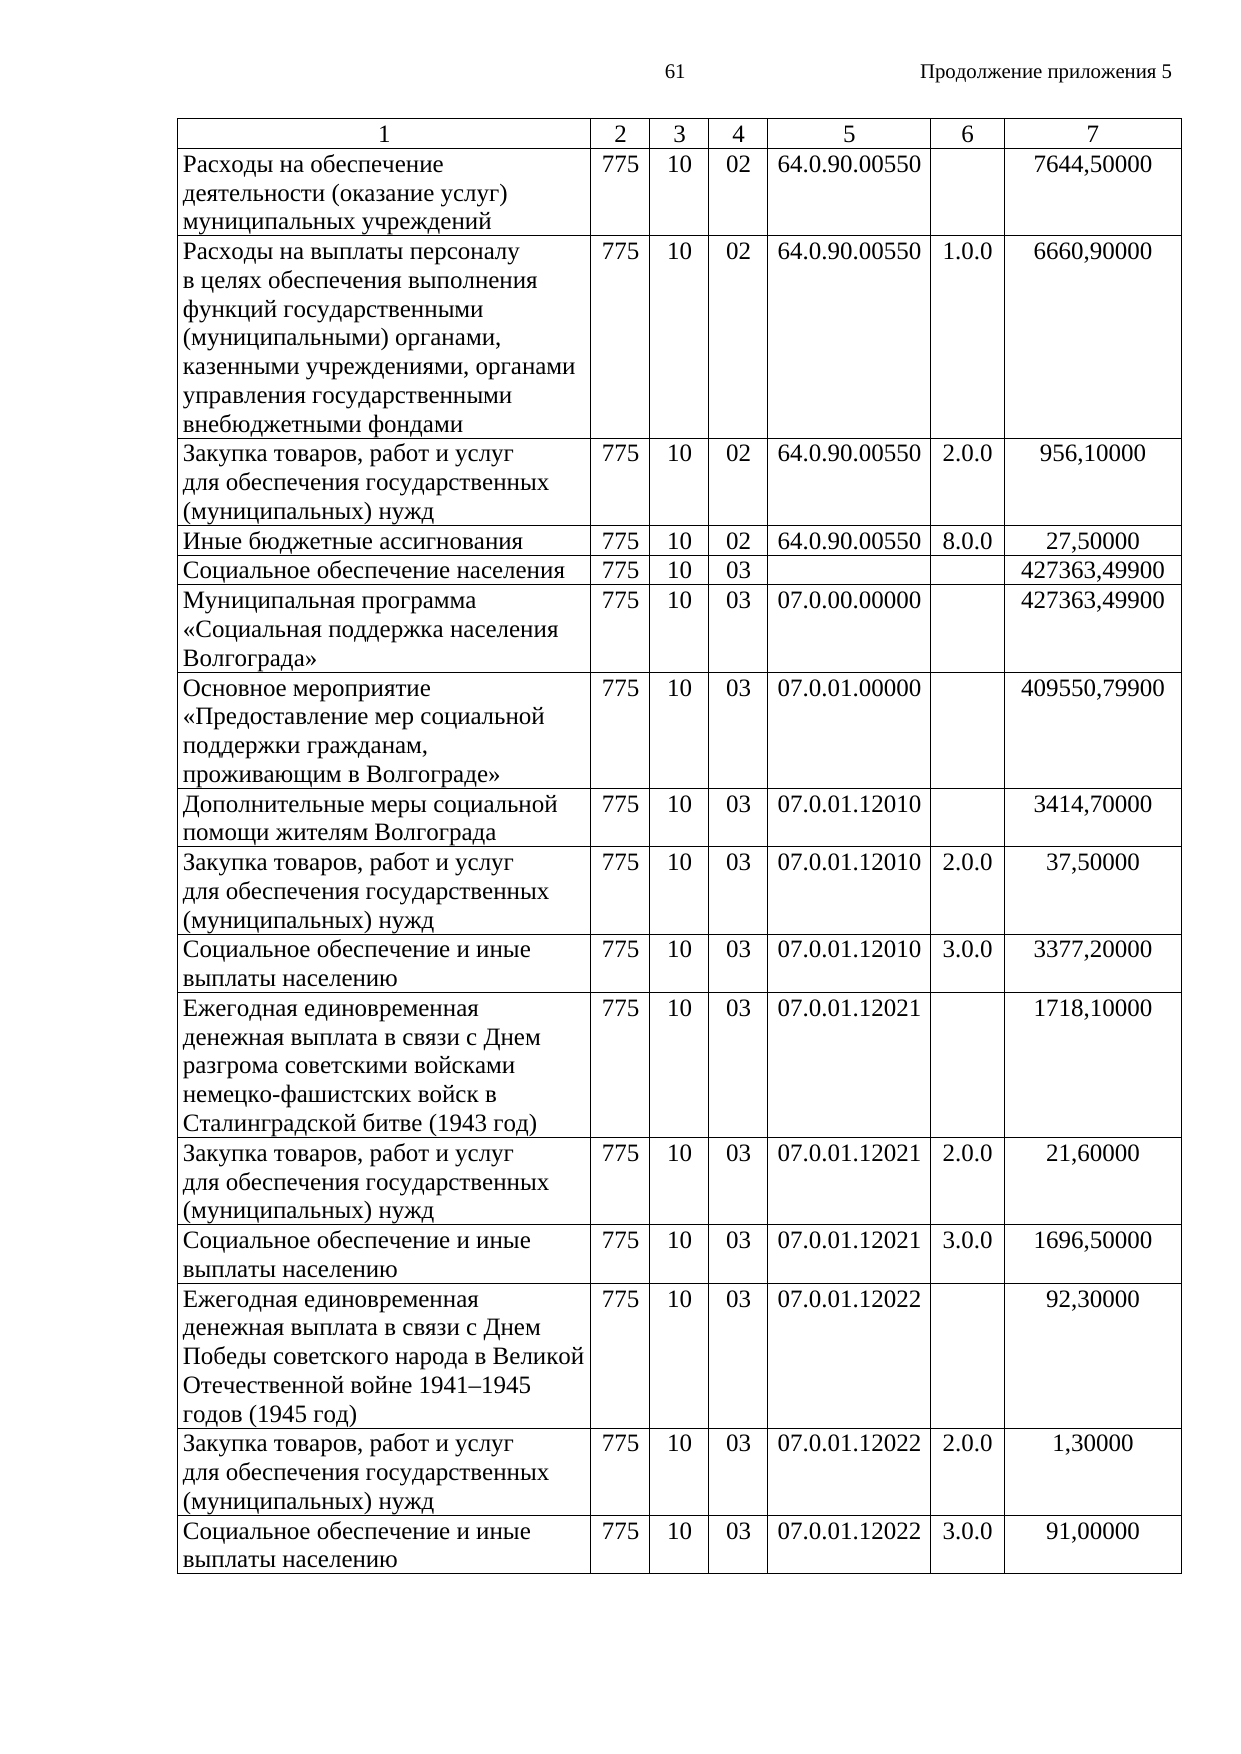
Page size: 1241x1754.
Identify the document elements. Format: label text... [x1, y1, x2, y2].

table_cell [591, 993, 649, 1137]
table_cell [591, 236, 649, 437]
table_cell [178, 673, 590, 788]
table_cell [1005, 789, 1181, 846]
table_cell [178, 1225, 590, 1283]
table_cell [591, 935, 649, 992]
table_header 5 [768, 119, 930, 148]
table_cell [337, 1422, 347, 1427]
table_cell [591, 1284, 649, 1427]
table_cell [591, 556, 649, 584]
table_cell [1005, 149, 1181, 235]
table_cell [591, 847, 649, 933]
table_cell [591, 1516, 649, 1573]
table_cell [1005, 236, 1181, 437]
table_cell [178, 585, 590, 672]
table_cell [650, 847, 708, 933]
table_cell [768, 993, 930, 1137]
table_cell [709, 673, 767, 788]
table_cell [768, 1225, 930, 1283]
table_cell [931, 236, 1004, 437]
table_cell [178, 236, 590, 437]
table_header 4 [709, 119, 767, 148]
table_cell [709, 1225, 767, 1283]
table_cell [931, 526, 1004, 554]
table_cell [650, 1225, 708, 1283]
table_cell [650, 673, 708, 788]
table_header 3 [650, 119, 708, 148]
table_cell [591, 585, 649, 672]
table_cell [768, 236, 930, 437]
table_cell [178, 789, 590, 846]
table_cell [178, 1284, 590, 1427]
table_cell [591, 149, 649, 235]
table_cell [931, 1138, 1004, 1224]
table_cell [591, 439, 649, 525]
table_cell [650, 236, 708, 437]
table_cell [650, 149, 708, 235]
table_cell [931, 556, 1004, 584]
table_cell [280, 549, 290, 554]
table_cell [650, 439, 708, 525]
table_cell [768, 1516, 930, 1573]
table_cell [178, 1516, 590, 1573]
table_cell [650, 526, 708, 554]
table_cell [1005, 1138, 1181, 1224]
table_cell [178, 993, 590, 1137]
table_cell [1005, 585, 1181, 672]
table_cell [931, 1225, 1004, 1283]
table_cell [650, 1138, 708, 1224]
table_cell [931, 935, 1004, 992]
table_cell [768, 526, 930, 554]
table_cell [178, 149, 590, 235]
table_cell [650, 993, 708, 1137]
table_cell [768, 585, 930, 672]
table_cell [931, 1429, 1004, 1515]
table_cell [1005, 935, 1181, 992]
table_header 1 [178, 119, 590, 148]
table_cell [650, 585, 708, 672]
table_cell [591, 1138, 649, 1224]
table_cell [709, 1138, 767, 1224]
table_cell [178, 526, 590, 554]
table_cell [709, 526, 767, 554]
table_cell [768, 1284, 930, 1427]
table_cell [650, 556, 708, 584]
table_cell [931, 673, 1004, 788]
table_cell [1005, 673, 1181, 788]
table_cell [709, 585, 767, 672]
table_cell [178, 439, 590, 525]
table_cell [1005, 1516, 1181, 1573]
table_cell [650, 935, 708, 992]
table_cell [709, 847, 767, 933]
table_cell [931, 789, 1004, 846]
table_header 7 [1005, 119, 1181, 148]
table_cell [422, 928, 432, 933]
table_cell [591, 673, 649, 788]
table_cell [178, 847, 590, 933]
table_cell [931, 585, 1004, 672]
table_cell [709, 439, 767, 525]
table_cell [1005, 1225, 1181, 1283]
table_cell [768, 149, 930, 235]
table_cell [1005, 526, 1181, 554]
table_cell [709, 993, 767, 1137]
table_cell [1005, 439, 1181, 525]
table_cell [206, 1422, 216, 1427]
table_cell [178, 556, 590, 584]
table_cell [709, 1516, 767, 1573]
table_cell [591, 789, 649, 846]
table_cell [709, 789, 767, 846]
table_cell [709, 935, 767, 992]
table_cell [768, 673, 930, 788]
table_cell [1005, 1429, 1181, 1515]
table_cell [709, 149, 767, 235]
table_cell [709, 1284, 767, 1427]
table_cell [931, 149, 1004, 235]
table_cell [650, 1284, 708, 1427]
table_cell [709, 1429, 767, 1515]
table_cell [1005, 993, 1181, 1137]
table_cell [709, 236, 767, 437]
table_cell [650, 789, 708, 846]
table_header 2 [591, 119, 649, 148]
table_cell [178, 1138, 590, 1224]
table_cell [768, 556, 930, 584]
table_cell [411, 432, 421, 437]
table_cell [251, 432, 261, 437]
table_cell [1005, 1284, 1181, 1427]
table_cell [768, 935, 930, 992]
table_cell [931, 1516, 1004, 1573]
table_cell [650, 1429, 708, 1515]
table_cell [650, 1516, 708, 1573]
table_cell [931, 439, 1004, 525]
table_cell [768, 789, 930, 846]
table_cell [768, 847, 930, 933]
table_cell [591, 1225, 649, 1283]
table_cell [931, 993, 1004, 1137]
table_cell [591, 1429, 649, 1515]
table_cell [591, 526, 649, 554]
table_header 6 [931, 119, 1004, 148]
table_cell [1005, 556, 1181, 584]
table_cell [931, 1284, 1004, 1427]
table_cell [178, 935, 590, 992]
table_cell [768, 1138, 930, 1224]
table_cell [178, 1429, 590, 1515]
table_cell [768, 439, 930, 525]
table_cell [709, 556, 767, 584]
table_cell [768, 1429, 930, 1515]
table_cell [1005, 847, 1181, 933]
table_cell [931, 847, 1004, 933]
